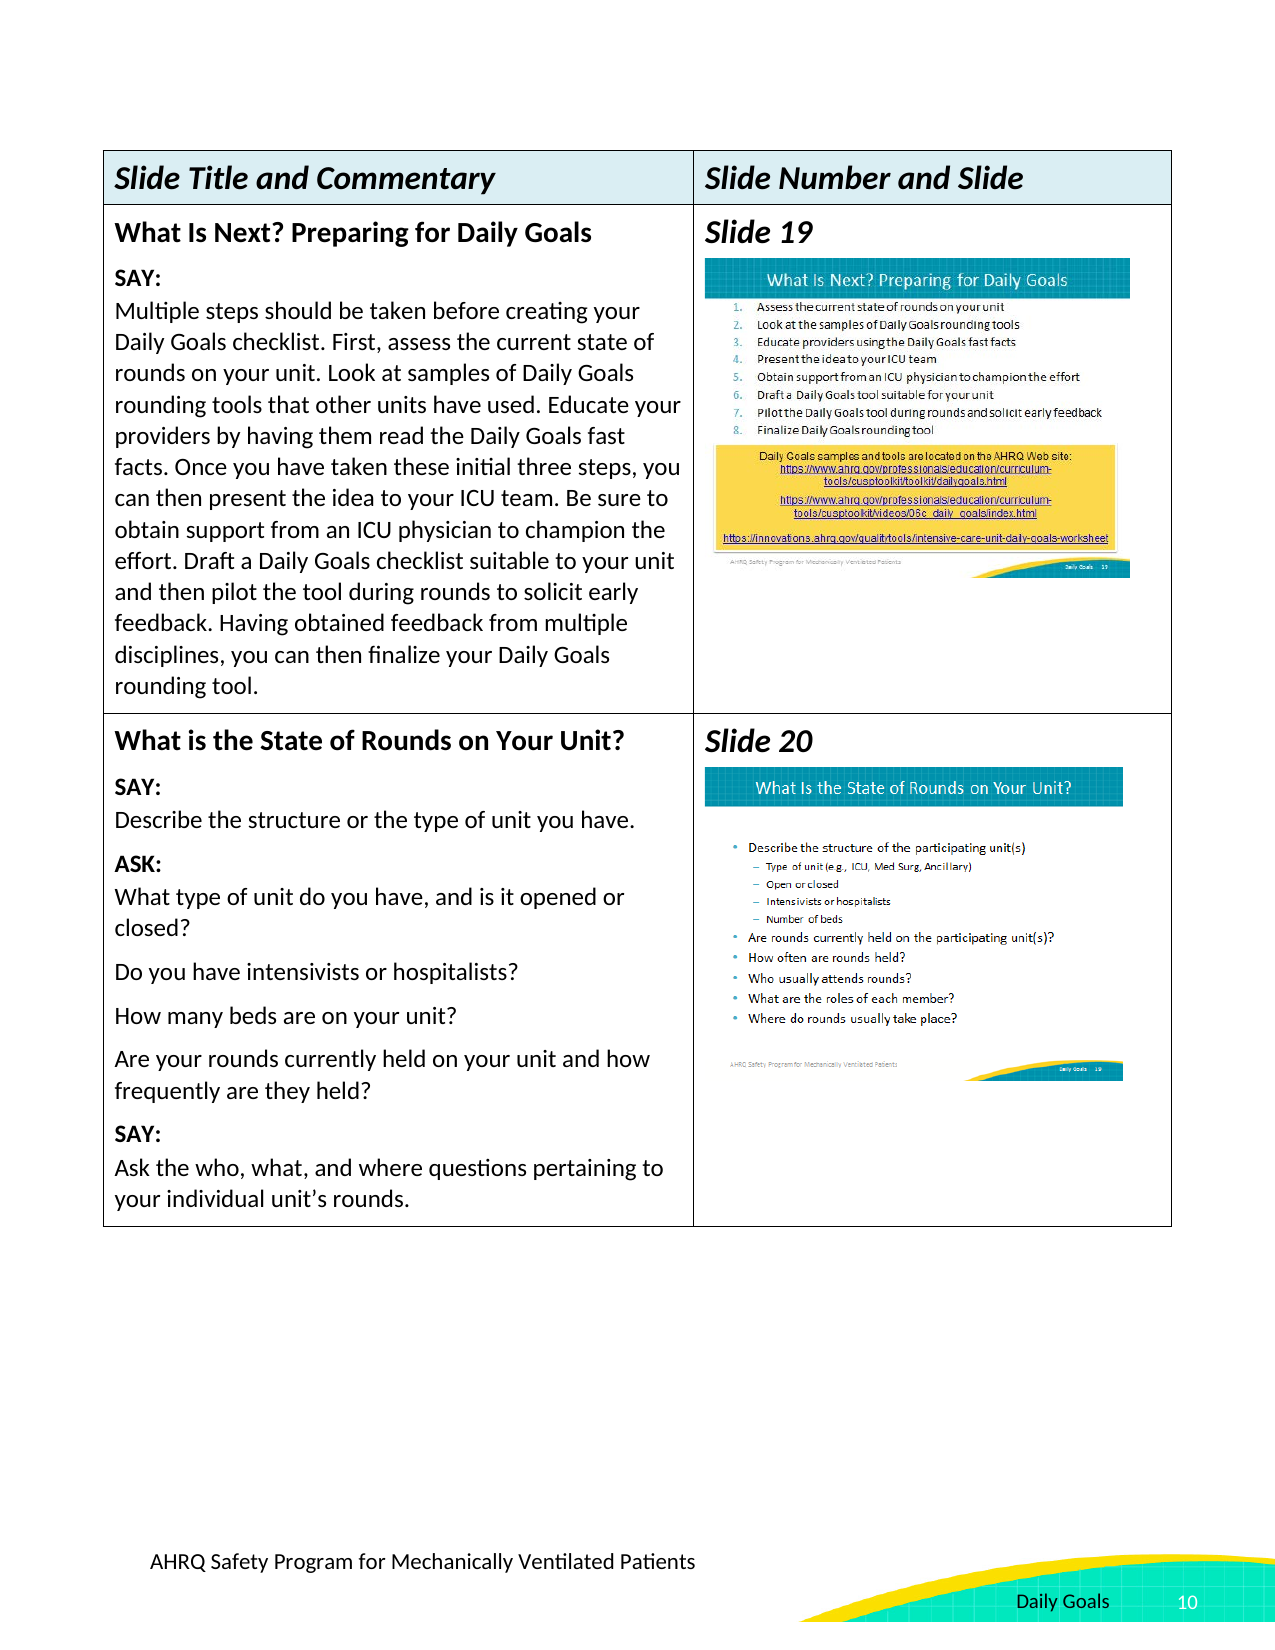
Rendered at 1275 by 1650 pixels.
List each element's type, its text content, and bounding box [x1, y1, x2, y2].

picture [704, 767, 1123, 1081]
table_header Slide Title and Commentary [104, 151, 693, 204]
table_cell Slide 20 [694, 714, 1171, 1226]
table_cell What is the State of Rounds on Your Unit? SAY: Describe the structure or the type of unit you have. ASK: What type of unit do you have, and is it opened or closed? Do you have intensivists or hospitalists? How many beds are on your unit? Are your rounds currently held on your unit and how frequently are they held? SAY: Ask the who, what, and where questions pertaining to your individual unit’s rounds. [104, 714, 693, 1226]
table_header Slide Number and Slide [694, 151, 1171, 204]
table_cell What Is Next? Preparing for Daily Goals SAY: Multiple steps should be taken before creating your Daily Goals checklist. First, assess the current state of rounds on your unit. Look at samples of Daily Goals rounding tools that other units have used. Educate your providers by having them read the Daily Goals fast facts. Once you have taken these initial three steps, you can then present the idea to your ICU team. Be sure to obtain support from an ICU physician to champion the effort. Draft a Daily Goals checklist suitable to your unit and then pilot the tool during rounds to solicit early feedback. Having obtained feedback from multiple disciplines, you can then finalize your Daily Goals rounding tool. [104, 205, 693, 713]
table_cell Slide 19 [694, 205, 1171, 713]
picture [10, 1546, 1275, 1622]
picture [704, 258, 1130, 578]
